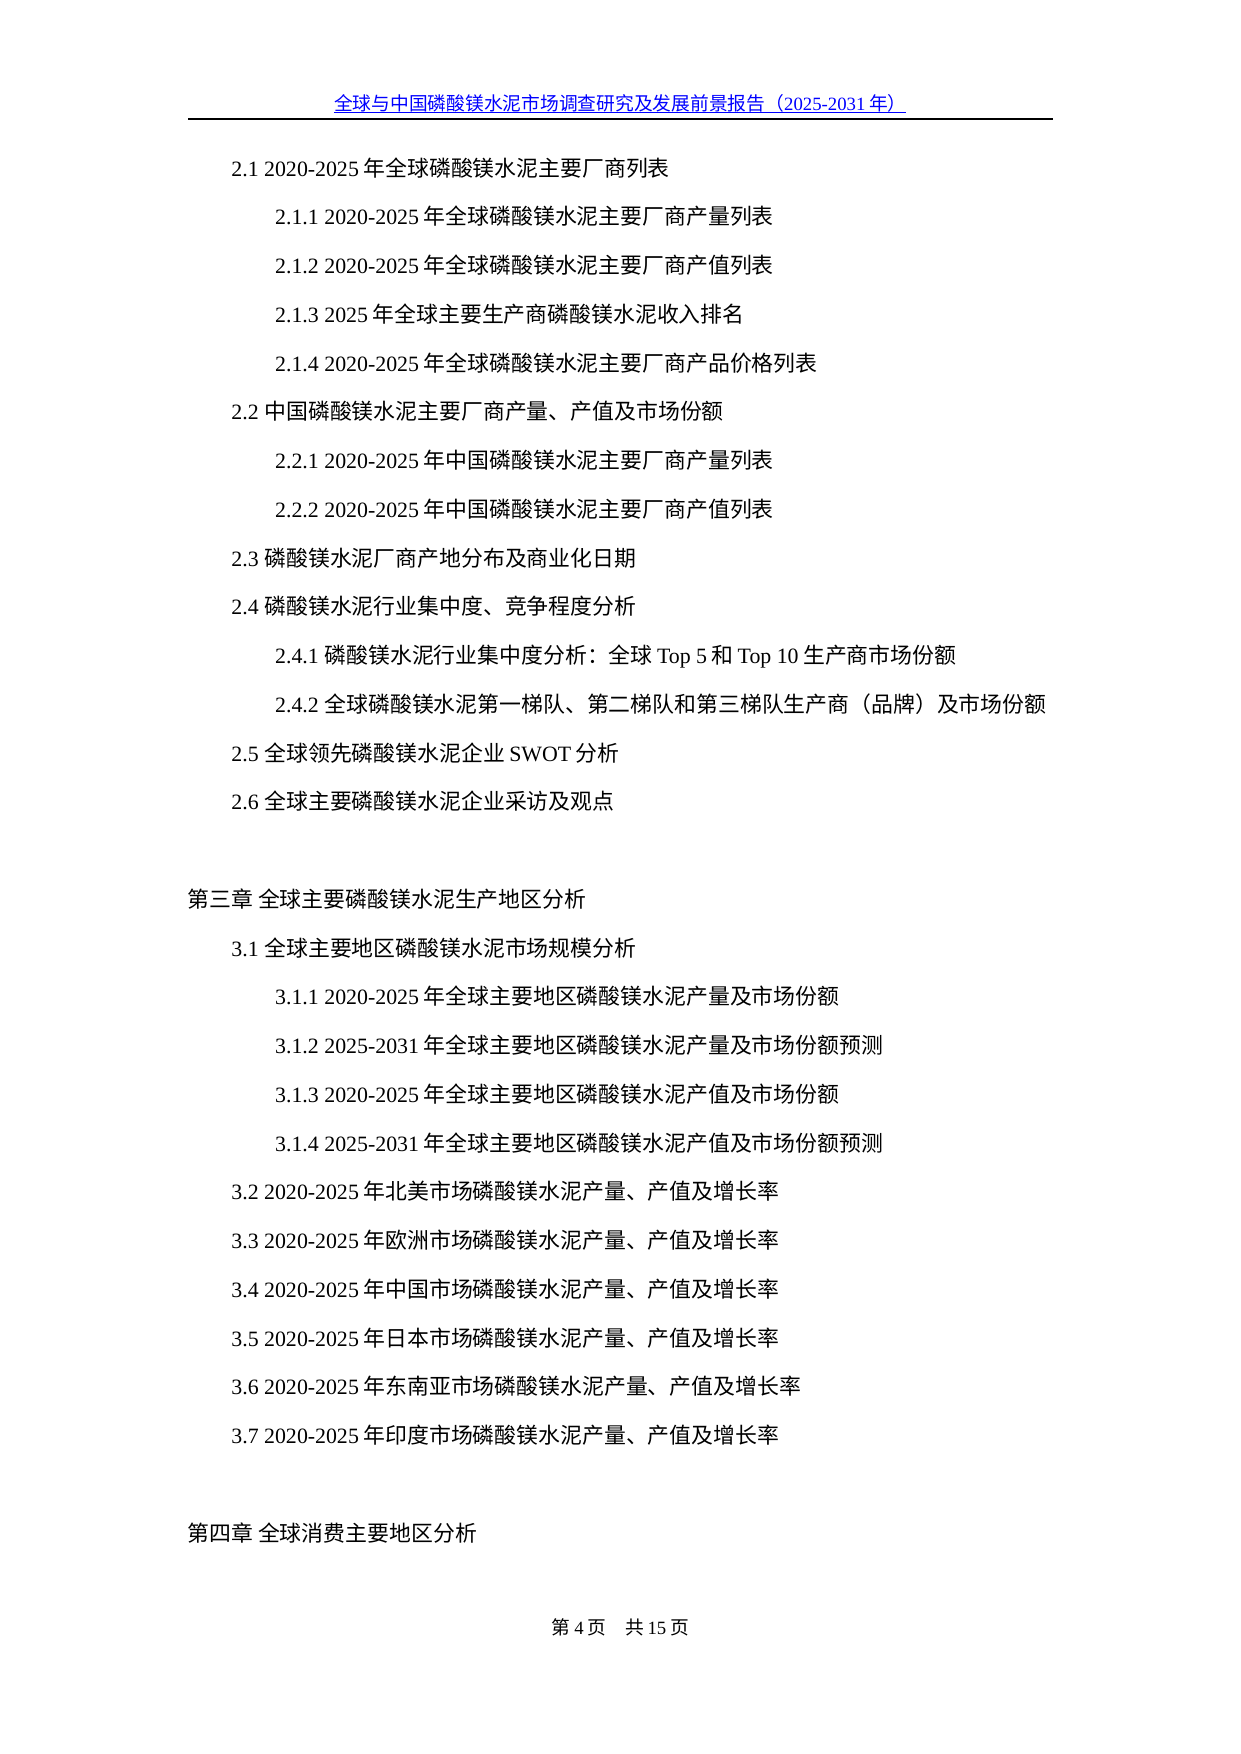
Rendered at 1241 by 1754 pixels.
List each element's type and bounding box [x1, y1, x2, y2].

text [187, 150, 1053, 1548]
